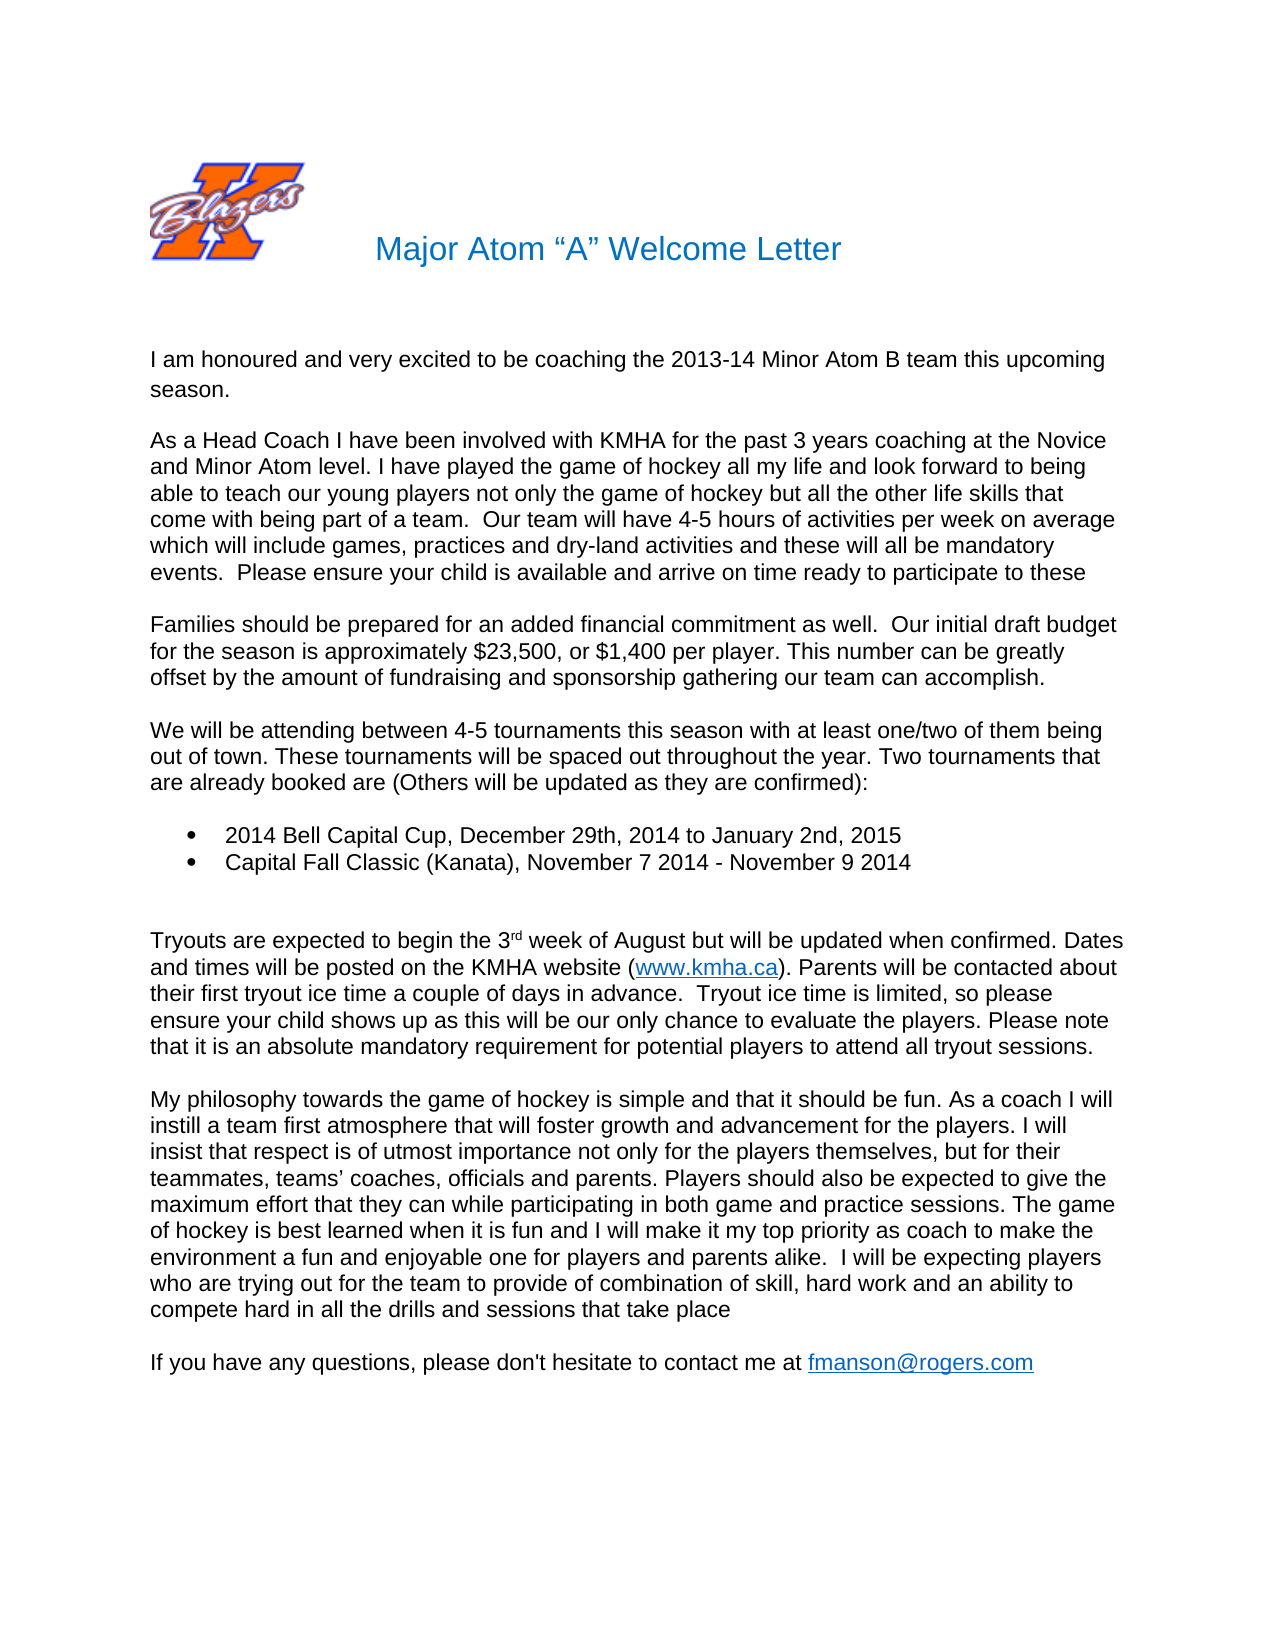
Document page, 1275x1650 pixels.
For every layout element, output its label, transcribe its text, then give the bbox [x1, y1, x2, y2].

text As a Head Coach I have been involved with KMHA for the past 3 years coaching at the Novice and Minor Atom level. I have played the game of hockey all my life and look forward to being able to teach our young players not only the game of hockey but all the other life skills that come with being part of a team. Our team will have 4-5 hours of activities per week on average which will include games, practices and dry-land activities and these will all be mandatory events. Please ensure your child is available and arrive on time ready to participate to these [150, 427, 1125, 585]
text Major Atom “A” Welcome Letter [150, 162, 1125, 268]
text My philosophy towards the game of hockey is simple and that it should be fun. As a coach I will instill a team first atmosphere that will foster growth and advancement for the players. I will insist that respect is of utmost importance not only for the players themselves, but for their teammates, teams’ coaches, officials and parents. Players should also be expected to give the maximum effort that they can while participating in both game and practice sessions. The game of hockey is best learned when it is fun and I will make it my top priority as coach to make the environment a fun and enjoyable one for players and parents alike. I will be expecting players who are trying out for the team to provide of combination of skill, hard work and an ability to compete hard in all the drills and sessions that take place [150, 1086, 1125, 1323]
text I am honoured and very excited to be coaching the 2013-14 Minor Atom B team this upcoming season. [150, 346, 1125, 402]
picture [150, 162, 307, 261]
text Tryouts are expected to begin the 3rd week of August but will be updated when confirmed. Dates and times will be posted on the KMHA website (www.kmha.ca). Parents will be contacted about their first tryout ice time a couple of days in advance. Tryout ice time is limited, so please ensure your child shows up as this will be our only chance to evaluate the players. Please note that it is an absolute mandatory requirement for potential players to attend all tryout sessions. [150, 927, 1125, 1059]
text Families should be prepared for an added financial commitment as well. Our initial draft budget for the season is approximately $23,500, or $1,400 per player. This number can be greatly offset by the amount of fundraising and sponsorship gathering our team can accomplish. [150, 611, 1125, 690]
text We will be attending between 4-5 tournaments this season with at least one/two of them being out of town. These tournaments will be spaced out throughout the year. Two tournaments that are already booked are (Others will be updated as they are confirmed): [150, 717, 1125, 796]
list Capital Fall Classic (Kanata), November 7 2014 - November 9 2014 [187, 848, 1125, 875]
list 2014 Bell Capital Cup, December 29th, 2014 to January 2nd, 2015 [187, 822, 1125, 848]
text If you have any questions, please don't hesitate to contact me at fmanson@rogers.com [150, 1349, 1125, 1376]
